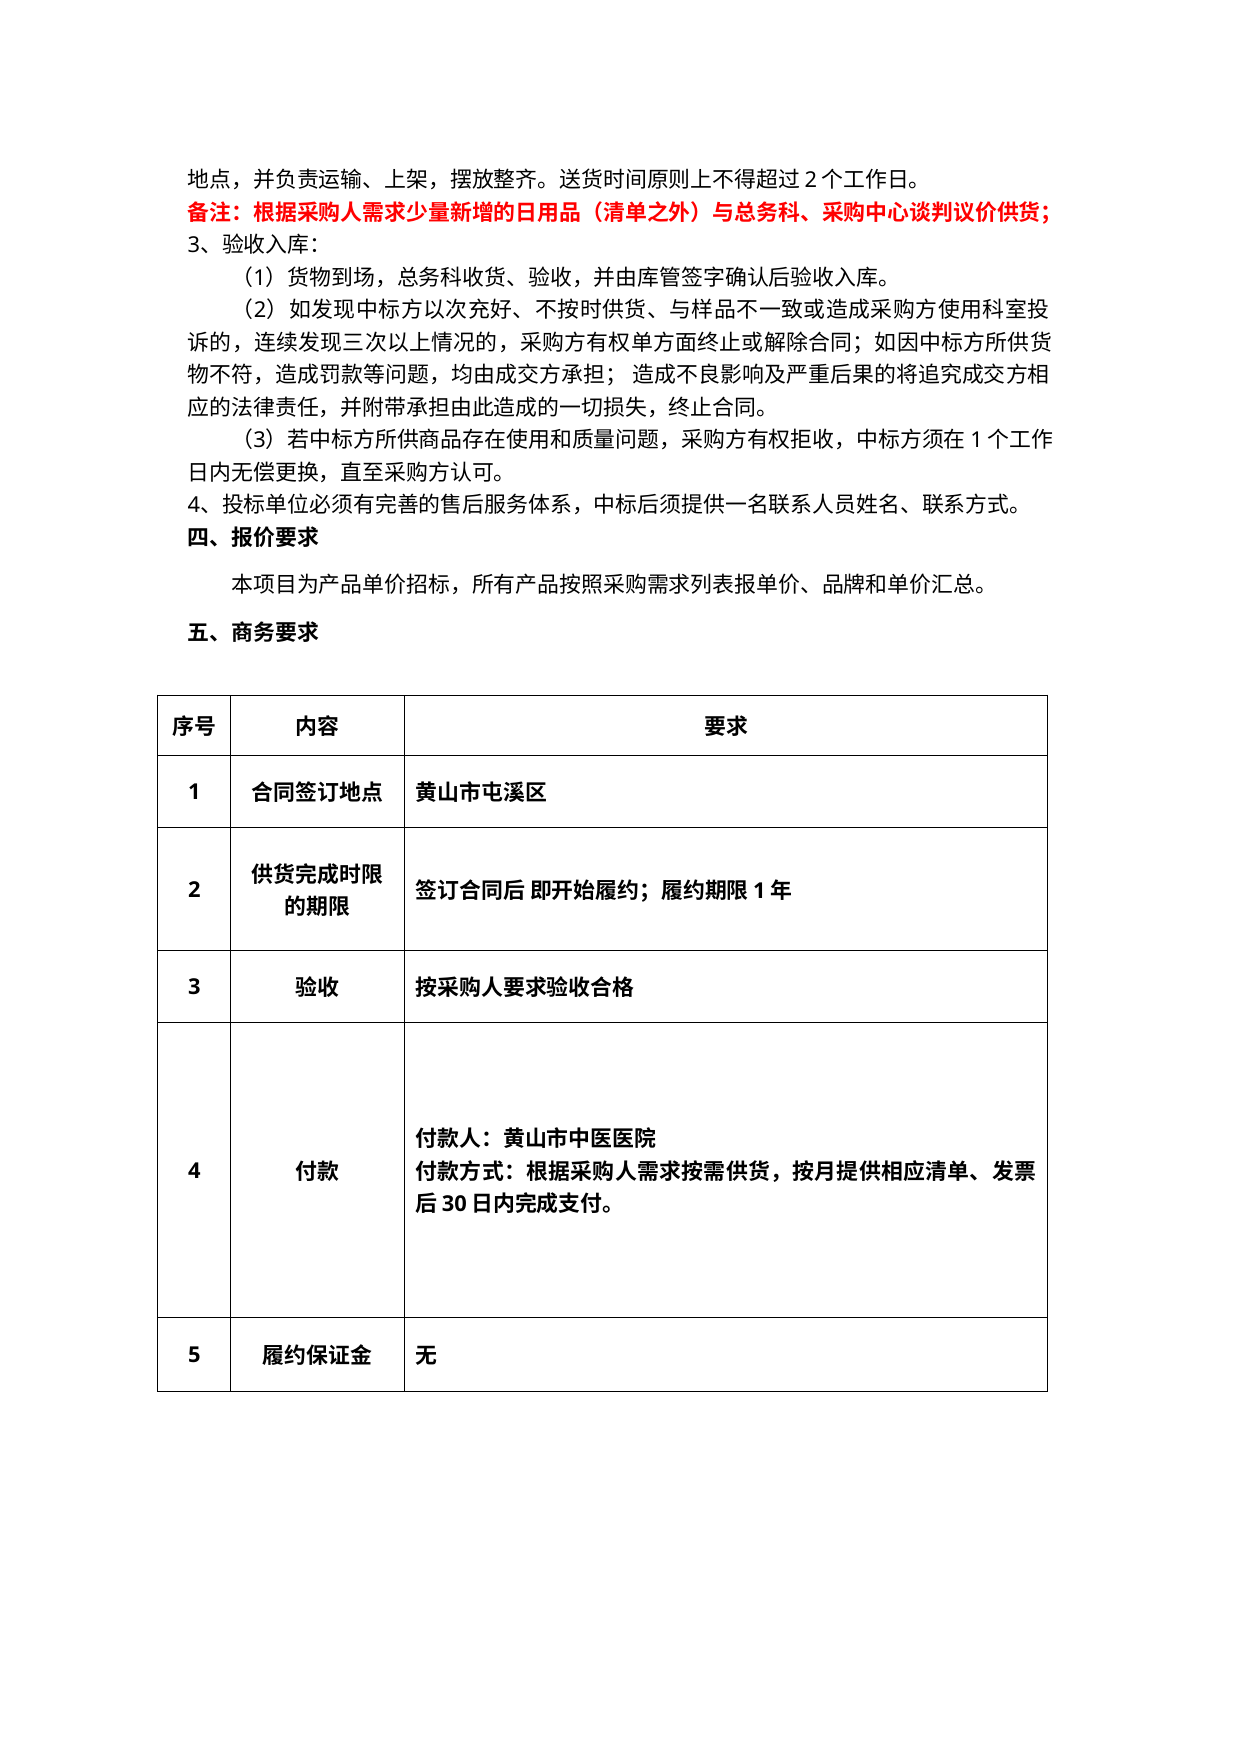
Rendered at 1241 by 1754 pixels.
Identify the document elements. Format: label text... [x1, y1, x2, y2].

table_cell 付款 [231, 1023, 404, 1317]
text 4、投标单位必须有完善的售后服务体系，中标后须提供一名联系人员姓名、联系方式。 [187, 487, 1053, 519]
list 四、报价要求 [187, 519, 1053, 551]
list 本项目为产品单价招标，所有产品按照采购需求列表报单价、品牌和单价汇总。 [187, 567, 1053, 599]
table_cell 3 [158, 951, 230, 1022]
table_cell 2 [158, 828, 230, 949]
table_cell 5 [158, 1318, 230, 1391]
table_cell 签订合同后 即开始履约；履约期限1年 [405, 828, 1047, 949]
text （2）如发现中标方以次充好、不按时供货、与样品不一致或造成采购方使用科室投诉的，连续发现三次以上情况的，采购方有权单方面终止或解除合同；如因中标方所供货物不符，造成罚款等问题，均由成交方承担； 造成不良影响及严重后果的将追究成交方相应的法律责任，并附带承担由此造成的一切损失，终止合同。 [187, 292, 1053, 422]
text 备注：根据采购人需求少量新增的日用品（清单之外）与总务科、采购中心谈判议价供货； [187, 194, 1053, 227]
table_cell 无 [405, 1318, 1047, 1391]
table_cell 4 [158, 1023, 230, 1317]
table_cell 付款人：黄山市中医医院 付款方式：根据采购人需求按需供货，按月提供相应清单、发票后30日内完成支付。 [405, 1023, 1047, 1317]
table_cell 供货完成时限的期限 [231, 828, 404, 949]
table_cell 1 [158, 756, 230, 827]
table_header 序号 [158, 696, 230, 754]
table_cell 履约保证金 [231, 1318, 404, 1391]
table_cell 按采购人要求验收合格 [405, 951, 1047, 1022]
table_header 要求 [405, 696, 1047, 754]
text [187, 162, 1053, 194]
list 五、商务要求 [187, 614, 1053, 646]
table_cell 黄山市屯溪区 [405, 756, 1047, 827]
table_cell 验收 [231, 951, 404, 1022]
table_header 内容 [231, 696, 404, 754]
text （1）货物到场，总务科收货、验收，并由库管签字确认后验收入库。 [187, 259, 1053, 292]
text 3、验收入库： [187, 227, 1053, 259]
table_cell 合同签订地点 [231, 756, 404, 827]
text （3）若中标方所供商品存在使用和质量问题，采购方有权拒收，中标方须在1个工作日内无偿更换，直至采购方认可。 [187, 422, 1053, 487]
